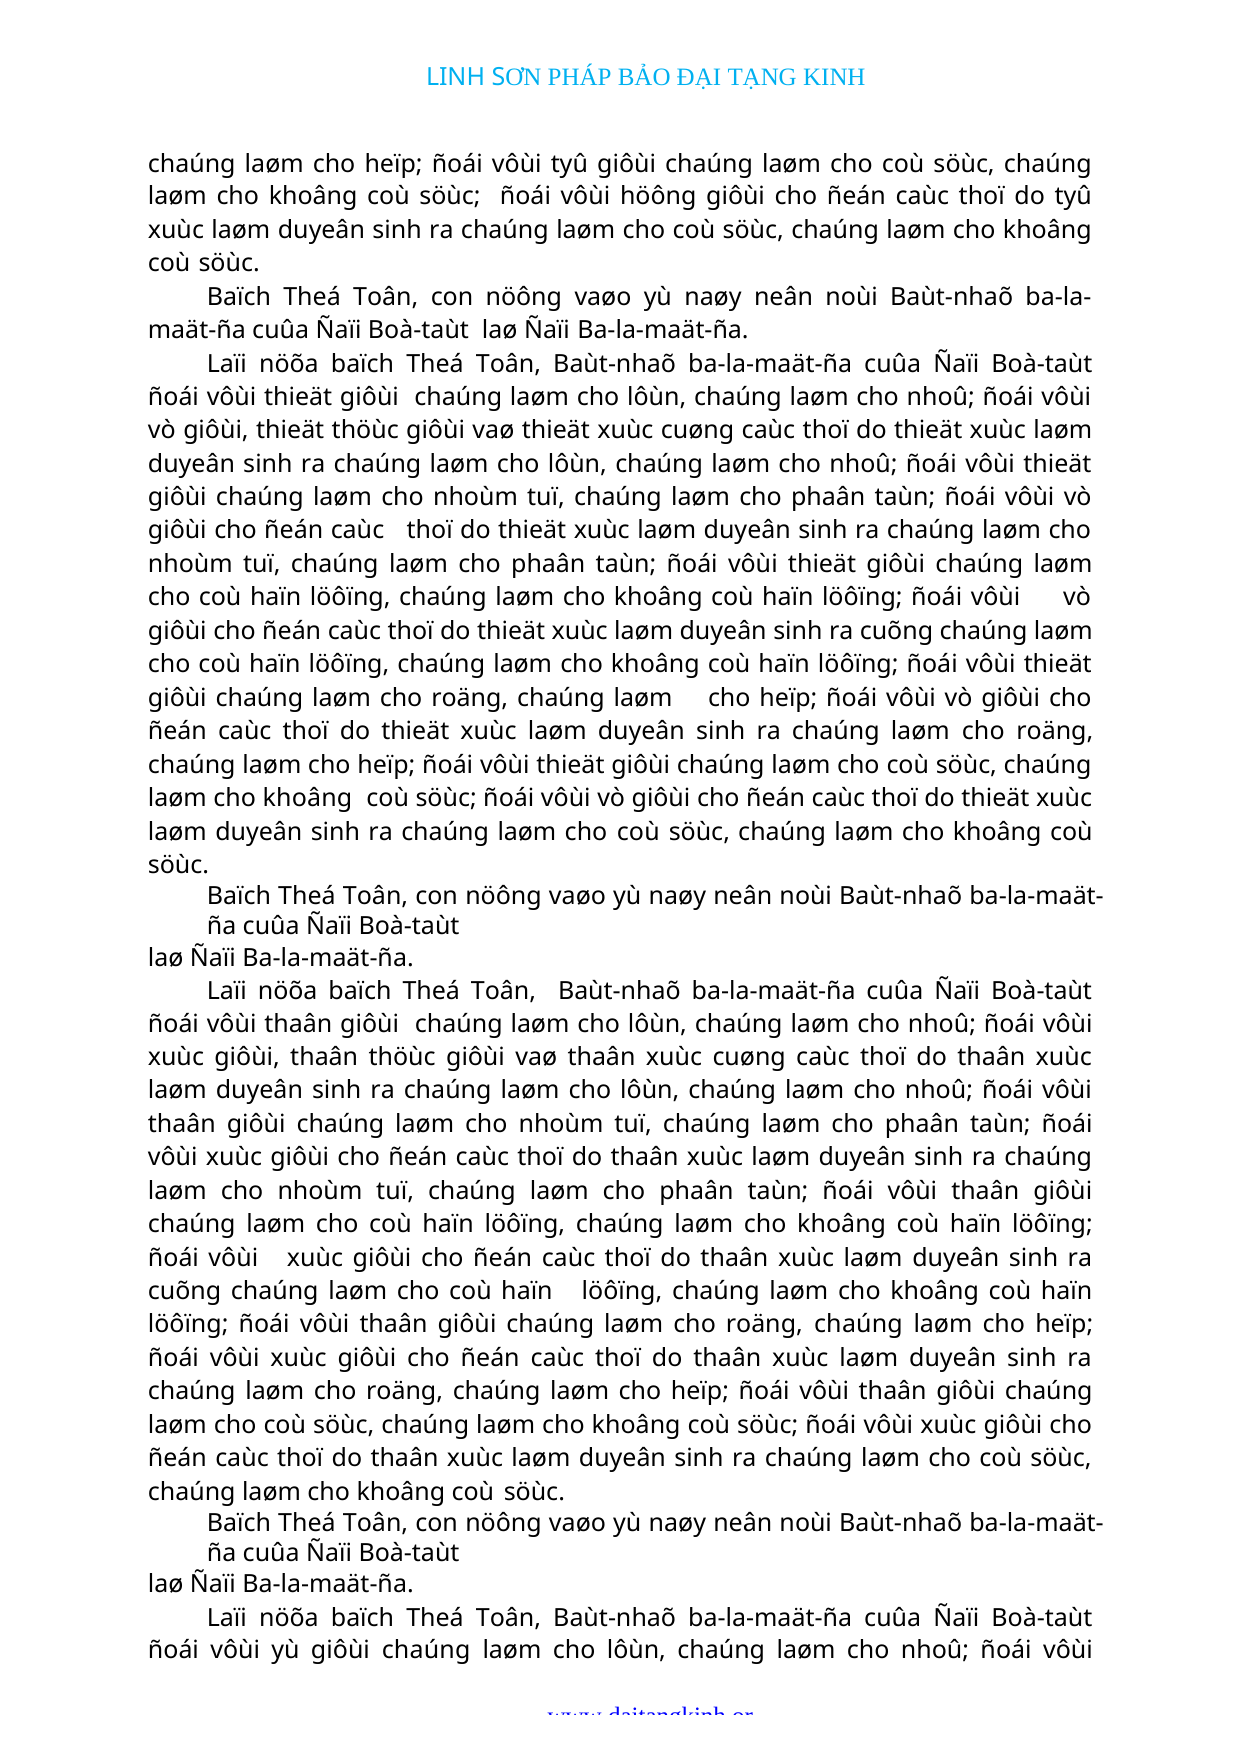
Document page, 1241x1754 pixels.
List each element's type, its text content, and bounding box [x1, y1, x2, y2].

text chaúng laøm cho heïp; ñoái vôùi tyû giôùi chaúng laøm cho coù söùc, chaúng laøm cho khoâng coù söùc; ñoái vôùi höông giôùi cho ñeán caùc thoï do tyû xuùc laøm duyeân sinh ra chaúng laøm cho coù söùc, chaúng laøm cho khoâng coù söùc. [148, 145, 1093, 279]
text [148, 1599, 1093, 1666]
text laø Ñaïi Ba-la-maät-ña. [148, 941, 1105, 972]
text Laïi nöõa baïch Theá Toân, Baùt-nhaõ ba-la-maät-ña cuûa Ñaïi Boà-taùt ñoái vôùi thaân giôùi chaúng laøm cho lôùn, chaúng laøm cho nhoû; ñoái vôùi xuùc giôùi, thaân thöùc giôùi vaø thaân xuùc cuøng caùc thoï do thaân xuùc laøm duyeân sinh ra chaúng laøm cho lôùn, chaúng laøm cho nhoû; ñoái vôùi thaân giôùi chaúng laøm cho nhoùm tuï, chaúng laøm cho phaân taùn; ñoái vôùi xuùc giôùi cho ñeán caùc thoï do thaân xuùc laøm duyeân sinh ra chaúng laøm cho nhoùm tuï, chaúng laøm cho phaân taùn; ñoái vôùi thaân giôùi chaúng laøm cho coù haïn löôïng, chaúng laøm cho khoâng coù haïn löôïng; ñoái vôùi xuùc giôùi cho ñeán caùc thoï do thaân xuùc laøm duyeân sinh ra cuõng chaúng laøm cho coù haïn löôïng, chaúng laøm cho khoâng coù haïn löôïng; ñoái vôùi thaân giôùi chaúng laøm cho roäng, chaúng laøm cho heïp; ñoái vôùi xuùc giôùi cho ñeán caùc thoï do thaân xuùc laøm duyeân sinh ra chaúng laøm cho roäng, chaúng laøm cho heïp; ñoái vôùi thaân giôùi chaúng laøm cho coù söùc, chaúng laøm cho khoâng coù söùc; ñoái vôùi xuùc giôùi cho ñeán caùc thoï do thaân xuùc laøm duyeân sinh ra chaúng laøm cho coù söùc, chaúng laøm cho khoâng coù söùc. [148, 972, 1093, 1507]
text Laïi nöõa baïch Theá Toân, Baùt-nhaõ ba-la-maät-ña cuûa Ñaïi Boà-taùt ñoái vôùi thieät giôùi chaúng laøm cho lôùn, chaúng laøm cho nhoû; ñoái vôùi vò giôùi, thieät thöùc giôùi vaø thieät xuùc cuøng caùc thoï do thieät xuùc laøm duyeân sinh ra chaúng laøm cho lôùn, chaúng laøm cho nhoû; ñoái vôùi thieät giôùi chaúng laøm cho nhoùm tuï, chaúng laøm cho phaân taùn; ñoái vôùi vò giôùi cho ñeán caùc thoï do thieät xuùc laøm duyeân sinh ra chaúng laøm cho nhoùm tuï, chaúng laøm cho phaân taùn; ñoái vôùi thieät giôùi chaúng laøm cho coù haïn löôïng, chaúng laøm cho khoâng coù haïn löôïng; ñoái vôùi vò giôùi cho ñeán caùc thoï do thieät xuùc laøm duyeân sinh ra cuõng chaúng laøm cho coù haïn löôïng, chaúng laøm cho khoâng coù haïn löôïng; ñoái vôùi thieät giôùi chaúng laøm cho roäng, chaúng laøm cho heïp; ñoái vôùi vò giôùi cho ñeán caùc thoï do thieät xuùc laøm duyeân sinh ra chaúng laøm cho roäng, chaúng laøm cho heïp; ñoái vôùi thieät giôùi chaúng laøm cho coù söùc, chaúng laøm cho khoâng coù söùc; ñoái vôùi vò giôùi cho ñeán caùc thoï do thieät xuùc laøm duyeân sinh ra chaúng laøm cho coù söùc, chaúng laøm cho khoâng coù söùc. [148, 346, 1093, 881]
text Baïch Theá Toân, con nöông vaøo yù naøy neân noùi Baùt-nhaõ ba-la-maät-ña cuûa Ñaïi Boà-taùt laø Ñaïi Ba-la-maät-ña. [148, 279, 1093, 346]
text laø Ñaïi Ba-la-maät-ña. [148, 1567, 1105, 1599]
text Baïch Theá Toân, con nöông vaøo yù naøy neân noùi Baùt-nhaõ ba-la-maät-ña cuûa Ñaïi Boà-taùt [207, 881, 1105, 941]
text Baïch Theá Toân, con nöông vaøo yù naøy neân noùi Baùt-nhaõ ba-la-maät-ña cuûa Ñaïi Boà-taùt [207, 1507, 1105, 1567]
